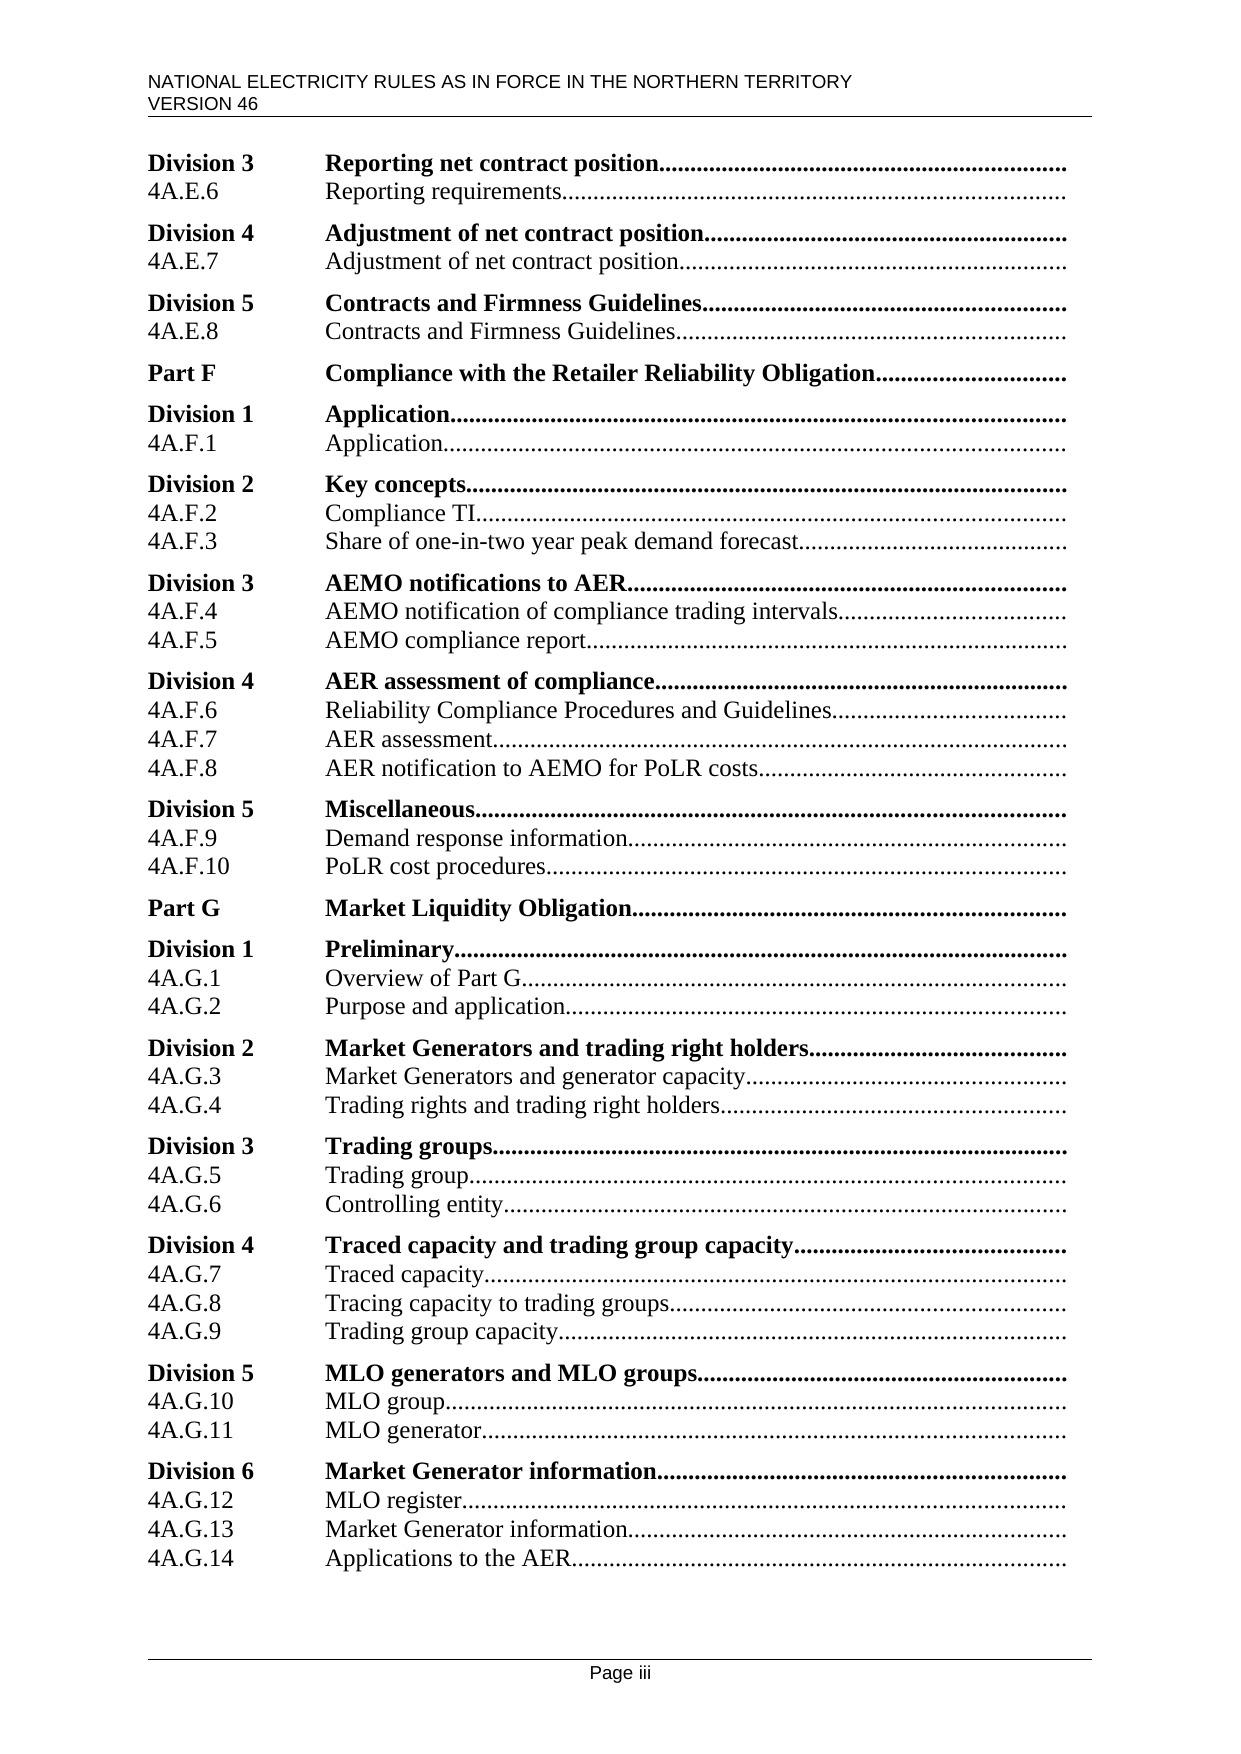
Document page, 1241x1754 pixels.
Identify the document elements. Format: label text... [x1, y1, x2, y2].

text 4A.F.5 AEMO compliance report 54 [148, 625, 1004, 654]
text Part F Compliance with the Retailer Reliability Obligation 52 [148, 358, 1004, 386]
text 4A.G.14 Applications to the AER 64 [148, 1543, 1004, 1571]
text 4A.G.7 Traced capacity 60 [148, 1259, 1004, 1288]
text 4A.F.4 AEMO notification of compliance trading intervals 54 [148, 596, 1004, 625]
text Division 4 Adjustment of net contract position 50 [148, 218, 1004, 246]
text Division 3 Trading groups 58 [148, 1131, 1004, 1160]
text 4A.E.7 Adjustment of net contract position 50 [148, 246, 1004, 275]
text 4A.F.1 Application 52 [148, 428, 1004, 456]
text 4A.G.11 MLO generator 61 [148, 1415, 1004, 1444]
text 4A.G.10 MLO group 61 [148, 1386, 1004, 1415]
text 4A.F.8 AER notification to AEMO for PoLR costs 55 [148, 753, 1004, 781]
text 4A.G.9 Trading group capacity 61 [148, 1316, 1004, 1345]
text 4A.G.1 Overview of Part G 56 [148, 963, 1004, 991]
text Division 4 Traced capacity and trading group capacity 60 [148, 1230, 1004, 1259]
text 4A.F.2 Compliance TI 52 [148, 498, 1004, 526]
text 4A.G.13 Market Generator information 63 [148, 1514, 1004, 1543]
text Division 1 Preliminary 56 [148, 934, 1004, 963]
text Division 5 MLO generators and MLO groups 61 [148, 1358, 1004, 1386]
text 4A.G.8 Tracing capacity to trading groups 60 [148, 1288, 1004, 1316]
text 4A.F.9 Demand response information 56 [148, 823, 1004, 851]
text Division 2 Key concepts 52 [148, 469, 1004, 498]
text 4A.G.2 Purpose and application 57 [148, 991, 1004, 1020]
text Division 2 Market Generators and trading right holders 57 [148, 1033, 1004, 1061]
text 4A.F.7 AER assessment 55 [148, 724, 1004, 753]
text Division 5 Miscellaneous 56 [148, 794, 1004, 823]
text Division 4 AER assessment of compliance 54 [148, 666, 1004, 695]
text 4A.E.8 Contracts and Firmness Guidelines 51 [148, 316, 1004, 345]
text 4A.E.6 Reporting requirements 49 [148, 176, 1004, 205]
text Division 6 Market Generator information 61 [148, 1456, 1004, 1485]
text Part G Market Liquidity Obligation 56 [148, 893, 1004, 921]
text 4A.F.6 Reliability Compliance Procedures and Guidelines 54 [148, 695, 1004, 724]
text 4A.G.12 MLO register 61 [148, 1485, 1004, 1514]
text 4A.G.6 Controlling entity 58 [148, 1189, 1004, 1218]
text Division 3 AEMO notifications to AER 54 [148, 568, 1004, 596]
text 4A.G.4 Trading rights and trading right holders 57 [148, 1090, 1004, 1119]
text Division 1 Application 52 [148, 399, 1004, 428]
text Division 3 Reporting net contract position 49 [148, 148, 1004, 176]
text 4A.F.3 Share of one-in-two year peak demand forecast 52 [148, 526, 1004, 555]
text 4A.G.3 Market Generators and generator capacity 57 [148, 1061, 1004, 1090]
text Division 5 Contracts and Firmness Guidelines 51 [148, 288, 1004, 316]
text 4A.F.10 PoLR cost procedures 56 [148, 851, 1004, 880]
text 4A.G.5 Trading group 58 [148, 1160, 1004, 1189]
